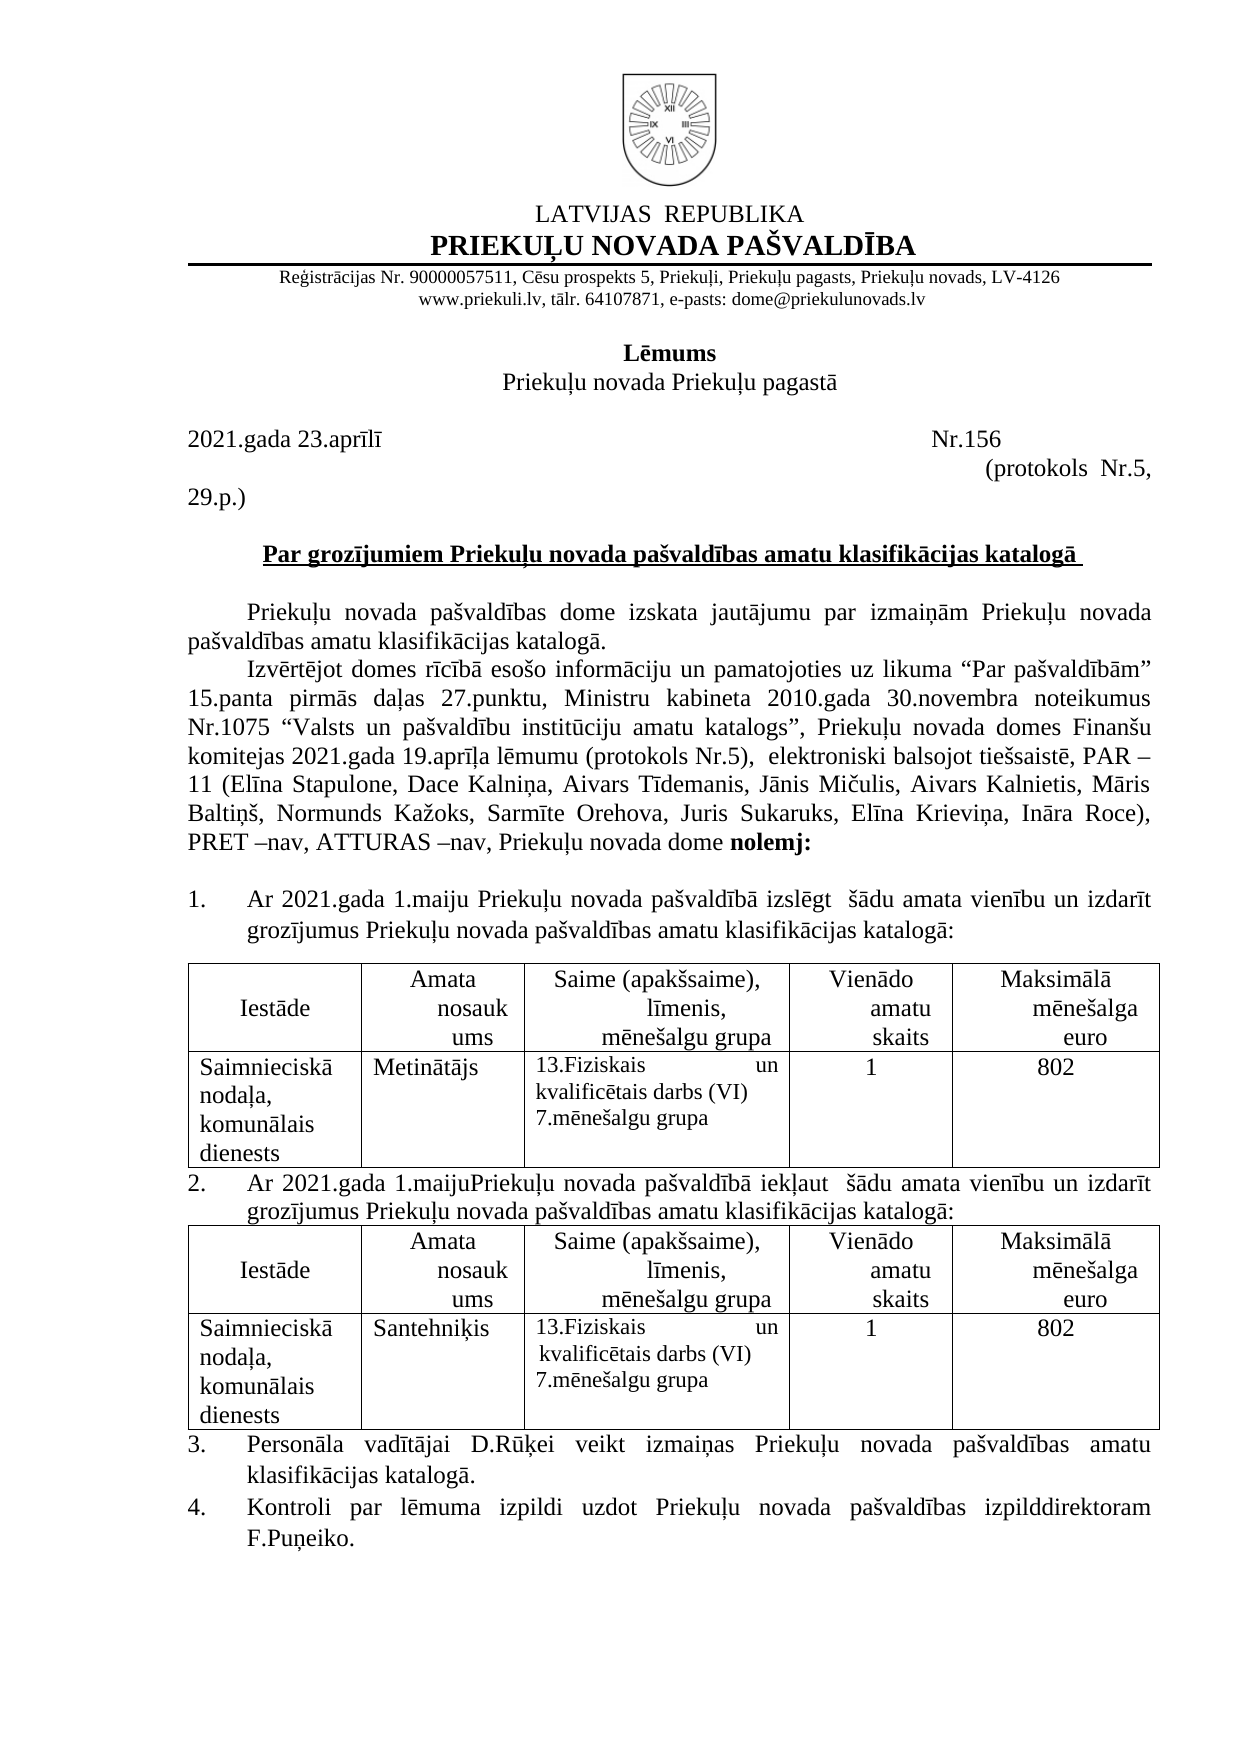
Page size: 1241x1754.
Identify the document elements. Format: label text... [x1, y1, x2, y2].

table_header Saime (apakšsaime), līmenis, mēnešalgu grupa [525, 1226, 789, 1312]
table_header Vienādo amatu skaits [790, 964, 952, 1051]
table_header Iestāde [189, 1226, 361, 1312]
table_cell 1 [790, 1052, 952, 1167]
table_cell 13.Fiziskais un kvalificētais darbs (VI) 7.mēnešalgu grupa [525, 1314, 789, 1428]
text Lēmums [187, 338, 1152, 367]
text Reģistrācijas Nr. 90000057511, Cēsu prospekts 5, Priekuļi, Priekuļu pagasts, Priekuļu novads, LV-4126 [187, 266, 1152, 288]
text PRIEKUĻU NOVADA PAŠVALDĪBA [187, 228, 1152, 266]
text 2021.gada 23.aprīlī Nr.156 [187, 424, 1152, 453]
text Izvērtējot domes rīcībā esošo informāciju un pamatojoties uz likuma “Par pašvaldībām” 15.panta pirmās daļas 27.punktu, Ministru kabineta 2010.gada 30.novembra noteikumus Nr.1075 “Valsts un pašvaldību institūciju amatu katalogs”, Priekuļu novada domes Finanšu komitejas 2021.gada 19.aprīļa lēmumu (protokols Nr.5), elektroniski balsojot tiešsaistē, PAR –11 (Elīna Stapulone, Dace Kalniņa, Aivars Tīdemanis, Jānis Mičulis, Aivars Kalnietis, Māris Baltiņš, Normunds Kažoks, Sarmīte Orehova, Juris Sukaruks, Elīna Krieviņa, Ināra Roce), PRET –nav, ATTURAS –nav, Priekuļu novada dome nolemj: [187, 654, 1152, 856]
list Ar 2021.gada 1.maijuPriekuļu novada pašvaldībā iekļaut šādu amata vienību un izdarīt grozījumus Priekuļu novada pašvaldības amatu klasifikācijas katalogā: [187, 1168, 1152, 1225]
list Personāla vadītājai D.Rūķei veikt izmaiņas Priekuļu novada pašvaldības amatu klasifikācijas katalogā. [187, 1430, 1152, 1489]
text Par grozījumiem Priekuļu novada pašvaldības amatu klasifikācijas katalogā [187, 539, 1152, 568]
table_header Amata nosaukums [362, 964, 524, 1051]
table_cell 802 [953, 1052, 1159, 1167]
table_cell Santehniķis [362, 1314, 524, 1428]
table_cell 802 [953, 1314, 1159, 1428]
picture [622, 73, 718, 187]
table_header Vienādo amatu skaits [790, 1226, 952, 1312]
text www.priekuli.lv, tālr. 64107871, e-pasts: dome@priekulunovads.lv [187, 288, 1152, 309]
table_cell Saimnieciskā nodaļa, komunālais dienests [189, 1314, 361, 1428]
table_header Saime (apakšsaime), līmenis, mēnešalgu grupa [525, 964, 789, 1051]
table_header Iestāde [189, 964, 361, 1051]
text LATVIJAS REPUBLIKA [187, 199, 1152, 228]
table_header Maksimālā mēnešalga euro [953, 964, 1159, 1051]
table_header Amata nosaukums [362, 1226, 524, 1312]
table_cell Metinātājs [362, 1052, 524, 1167]
text (protokols Nr.5, 29.p.) [187, 453, 1152, 511]
text Priekuļu novada Priekuļu pagastā [187, 367, 1152, 396]
list Kontroli par lēmuma izpildi uzdot Priekuļu novada pašvaldības izpilddirektoram F.Puņeiko. [187, 1492, 1152, 1551]
table_cell Saimnieciskā nodaļa, komunālais dienests [189, 1052, 361, 1167]
table_header Maksimālā mēnešalga euro [953, 1226, 1159, 1312]
table_cell 1 [790, 1314, 952, 1428]
list Ar 2021.gada 1.maiju Priekuļu novada pašvaldībā izslēgt šādu amata vienību un izdarīt grozījumus Priekuļu novada pašvaldības amatu klasifikācijas katalogā: [187, 884, 1152, 944]
text Priekuļu novada pašvaldības dome izskata jautājumu par izmaiņām Priekuļu novada pašvaldības amatu klasifikācijas katalogā. [187, 597, 1152, 654]
table_cell 13.Fiziskais un kvalificētais darbs (VI) 7.mēnešalgu grupa [525, 1052, 789, 1167]
